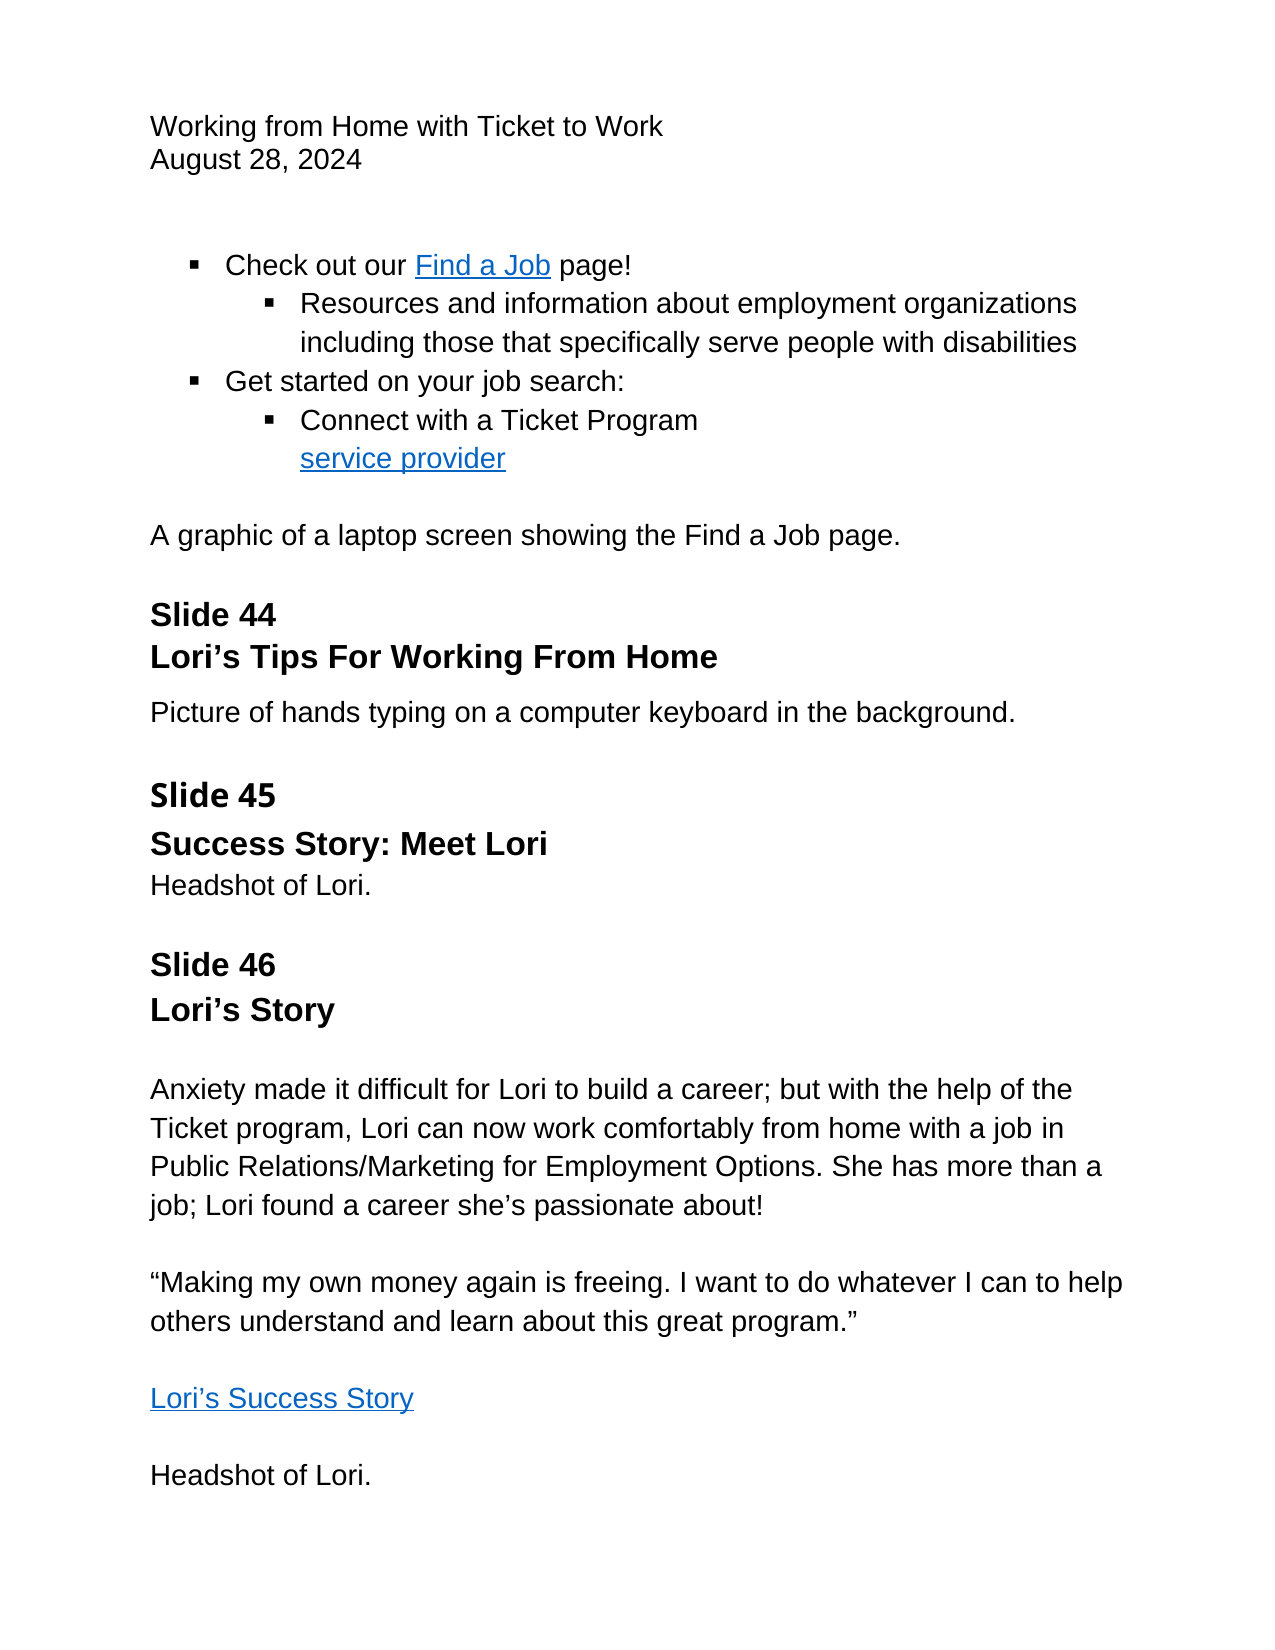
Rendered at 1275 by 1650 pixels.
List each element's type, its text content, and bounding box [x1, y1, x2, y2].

list Get started on your job search: [187, 364, 1125, 397]
list Resources and information about employment organizations including those that specifically serve people with disabilities [262, 286, 1125, 359]
text Picture of hands typing on a computer keyboard in the background. [150, 695, 1125, 728]
text Anxiety made it difficult for Lori to build a career; but with the help of the Ticket program, Lori can now work comfortably from home with a job in Public Relations/Marketing for Employment Options. She has more than a job; Lori found a career she’s passionate about! [150, 1072, 1125, 1222]
text Lori’s Story [150, 990, 1125, 1028]
list Connect with a Ticket Program service provider [262, 402, 1125, 475]
text Headshot of Lori. [150, 1458, 1125, 1491]
text Slide 44 Lori’s Tips For Working From Home [150, 595, 1125, 675]
text Headshot of Lori. [150, 868, 1125, 902]
text Lori’s Success Story [150, 1381, 1125, 1414]
text A graphic of a laptop screen showing the Find a Job page. [150, 518, 1125, 552]
text Slide 46 [150, 946, 1125, 984]
text Success Story: Meet Lori [150, 824, 1125, 863]
text “Making my own money again is freeing. I want to do whatever I can to help others understand and learn about this great program.” [150, 1265, 1125, 1337]
subtitle Slide 45 [150, 772, 1125, 817]
list Check out our Find a Job page! [187, 248, 1125, 281]
